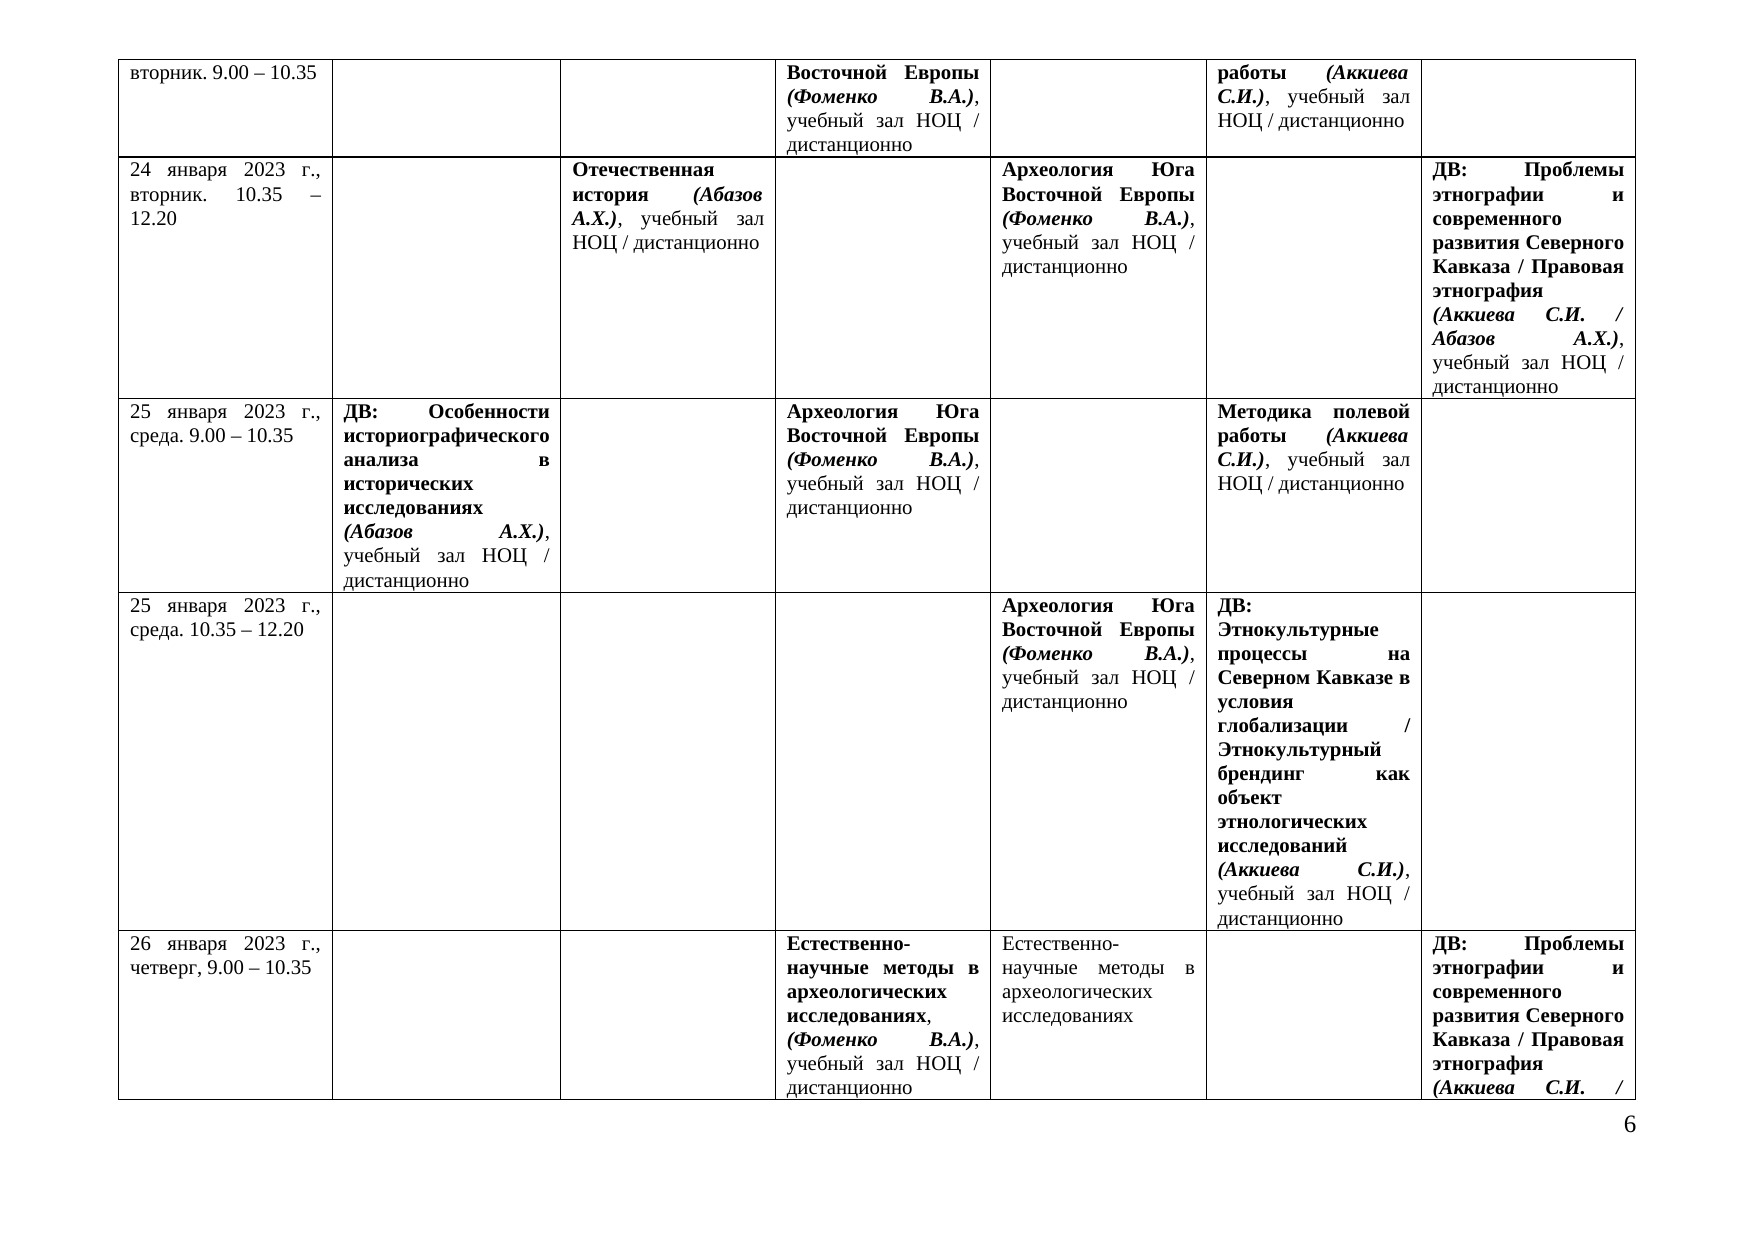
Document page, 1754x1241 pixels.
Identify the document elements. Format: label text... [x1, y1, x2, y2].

table_cell [333, 931, 560, 1099]
table_cell ДВ: Этнокультурные процессы на Северном Кавказе в условия глобализации / Этнокультурный брендинг как объект этнологических исследований (Аккиева С.И.), учебный зал НОЦ / дистанционно [1207, 593, 1421, 929]
table_cell [1422, 399, 1635, 592]
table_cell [1422, 931, 1635, 1099]
table_cell [333, 60, 560, 156]
table_cell [561, 931, 775, 1099]
table_cell [561, 593, 775, 929]
table_cell Отечественная история (Абазов А.Х.), учебный зал НОЦ / дистанционно [561, 158, 775, 398]
table_cell [561, 399, 775, 592]
table_cell Археология Юга Восточной Европы (Фоменко В.А.), учебный зал НОЦ / дистанционно [991, 158, 1206, 398]
table_cell Археология Юга Восточной Европы (Фоменко В.А.), учебный зал НОЦ / дистанционно [776, 399, 990, 592]
table_cell [1207, 158, 1421, 398]
table_cell [1207, 931, 1421, 1099]
table_cell [333, 593, 560, 929]
table_cell ДВ: Проблемы этнографии и современного развития Северного Кавказа / Правовая этнография (Аккиева С.И. / Абазов А.Х.), учебный зал НОЦ / дистанционно [1422, 158, 1635, 398]
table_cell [991, 931, 1206, 1099]
table_cell [776, 593, 990, 929]
table_cell [561, 60, 775, 156]
table_cell ДВ: Особенности историографического анализа в исторических исследованиях (Абазов А.Х.), учебный зал НОЦ / дистанционно [333, 399, 560, 592]
table_cell Методика полевой работы (Аккиева С.И.), учебный зал НОЦ / дистанционно [1207, 399, 1421, 592]
table_cell [333, 158, 560, 398]
table_cell [776, 158, 990, 398]
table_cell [776, 931, 990, 1099]
table_cell 25 января 2023 г., среда. 9.00 – 10.35 [119, 399, 332, 592]
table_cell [119, 60, 332, 156]
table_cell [1207, 60, 1421, 156]
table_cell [119, 931, 332, 1099]
table_cell [1422, 593, 1635, 929]
table_cell Археология Юга Восточной Европы (Фоменко В.А.), учебный зал НОЦ / дистанционно [991, 593, 1206, 929]
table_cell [776, 60, 990, 156]
table_cell [991, 60, 1206, 156]
table_cell [1422, 60, 1635, 156]
table_cell 24 января 2023 г., вторник. 10.35 – 12.20 [119, 158, 332, 398]
table_cell [991, 399, 1206, 592]
table_cell 25 января 2023 г., среда. 10.35 – 12.20 [119, 593, 332, 929]
